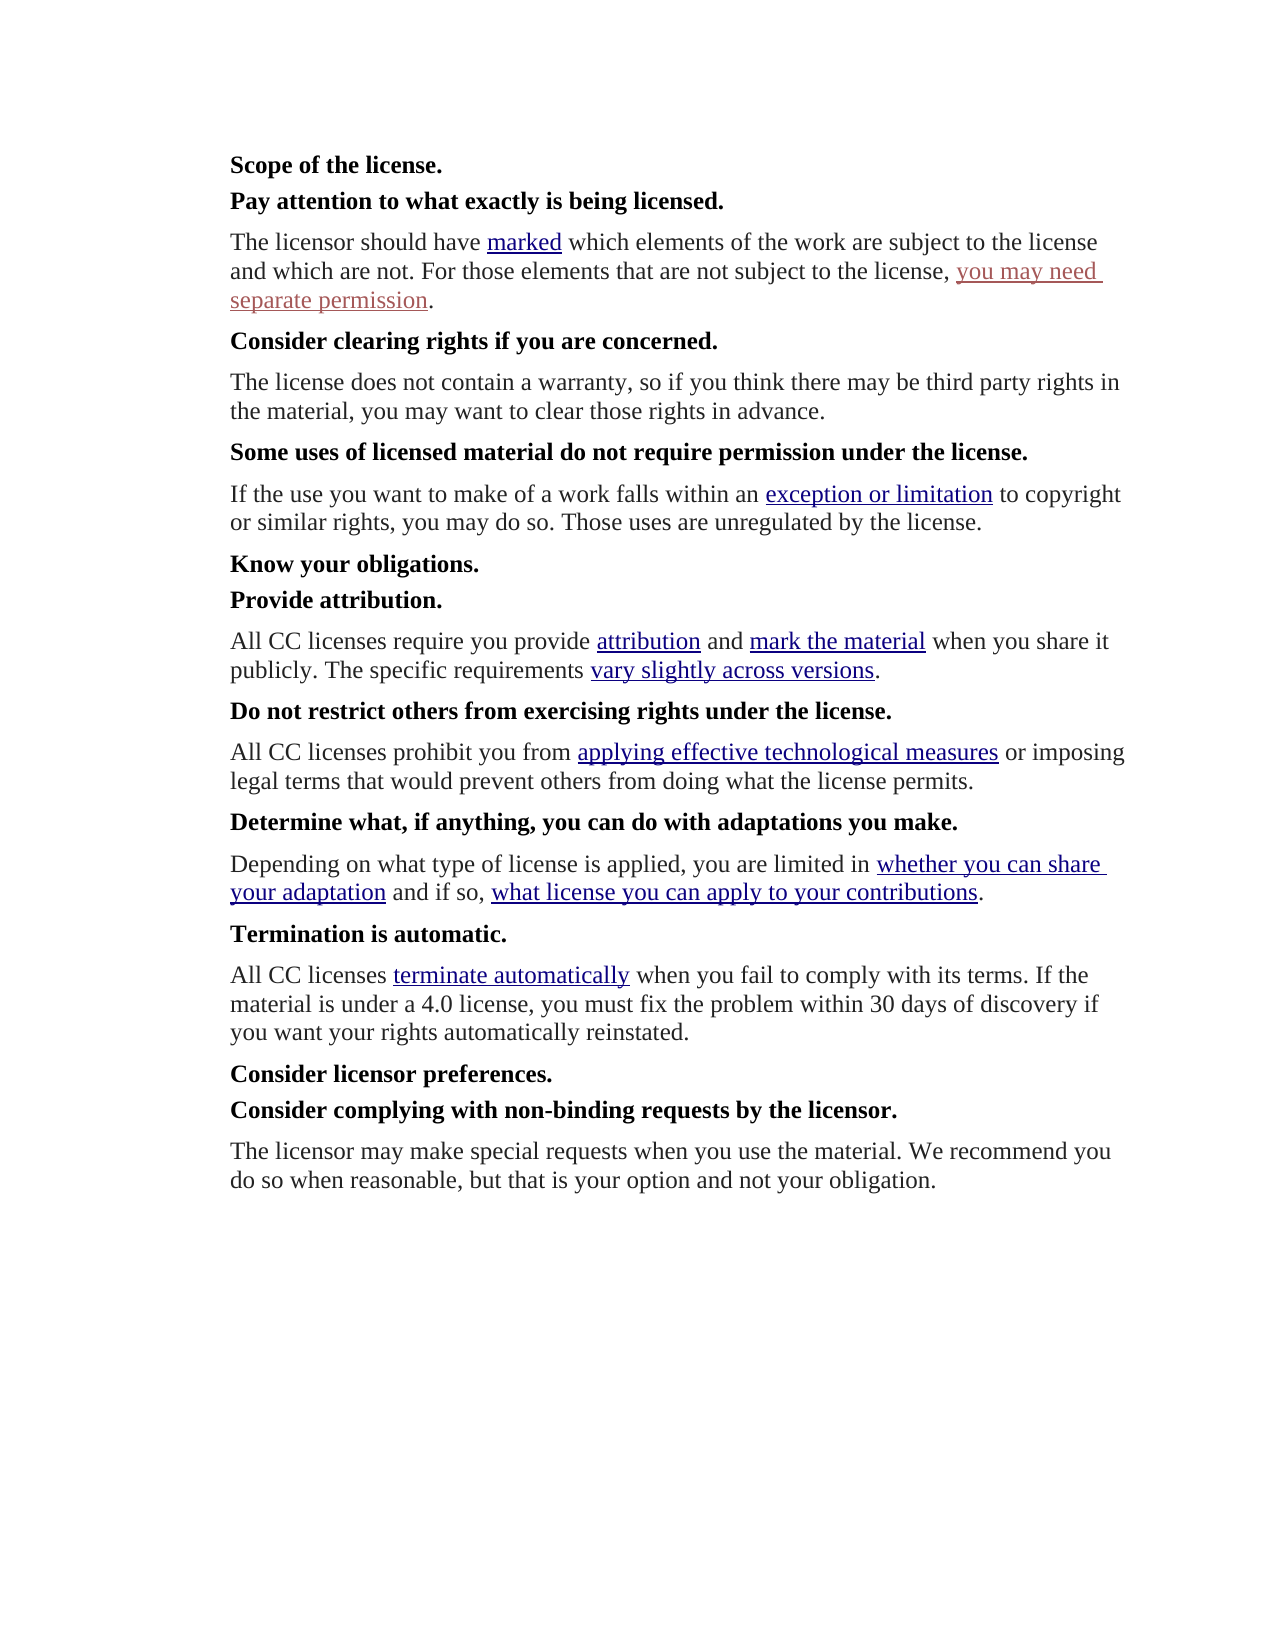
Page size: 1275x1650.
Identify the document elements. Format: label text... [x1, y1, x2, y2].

text All CC licenses require you provide attribution and mark the material when you share it publicly. The specific requirements vary slightly across versions. [230, 626, 1125, 684]
text Termination is automatic. [230, 919, 1125, 947]
text Scope of the license. [230, 150, 1125, 179]
text Consider licensor preferences. [230, 1059, 1125, 1087]
text The license does not contain a warranty, so if you think there may be third party rights in the material, you may want to clear those rights in advance. [230, 367, 1125, 425]
text Provide attribution. [230, 585, 1125, 614]
text Determine what, if anything, you can do with adaptations you make. [230, 807, 1125, 836]
text The licensor may make special requests when you use the material. We recommend you do so when reasonable, but that is your option and not your obligation. [230, 1136, 1125, 1194]
text All CC licenses prohibit you from applying effective technological measures or imposing legal terms that would prevent others from doing what the license permits. [230, 737, 1125, 795]
text Do not restrict others from exercising rights under the license. [230, 696, 1125, 725]
text Some uses of licensed material do not require permission under the license. [230, 437, 1125, 466]
text All CC licenses terminate automatically when you fail to comply with its terms. If the material is under a 4.0 license, you must fix the problem within 30 days of discovery if you want your rights automatically reinstated. [230, 960, 1125, 1046]
text Pay attention to what exactly is being licensed. [230, 186, 1125, 215]
text Consider complying with non-binding requests by the licensor. [230, 1095, 1125, 1124]
text Consider clearing rights if you are concerned. [230, 326, 1125, 355]
text Depending on what type of license is applied, you are limited in whether you can share your adaptation and if so, what license you can apply to your contributions. [230, 849, 1125, 906]
text Know your obligations. [230, 549, 1125, 577]
text If the use you want to make of a work falls within an exception or limitation to copyright or similar rights, you may do so. Those uses are unregulated by the license. [230, 479, 1125, 536]
text The licensor should have marked which elements of the work are subject to the license and which are not. For those elements that are not subject to the license, you may need separate permission. [230, 227, 1125, 314]
